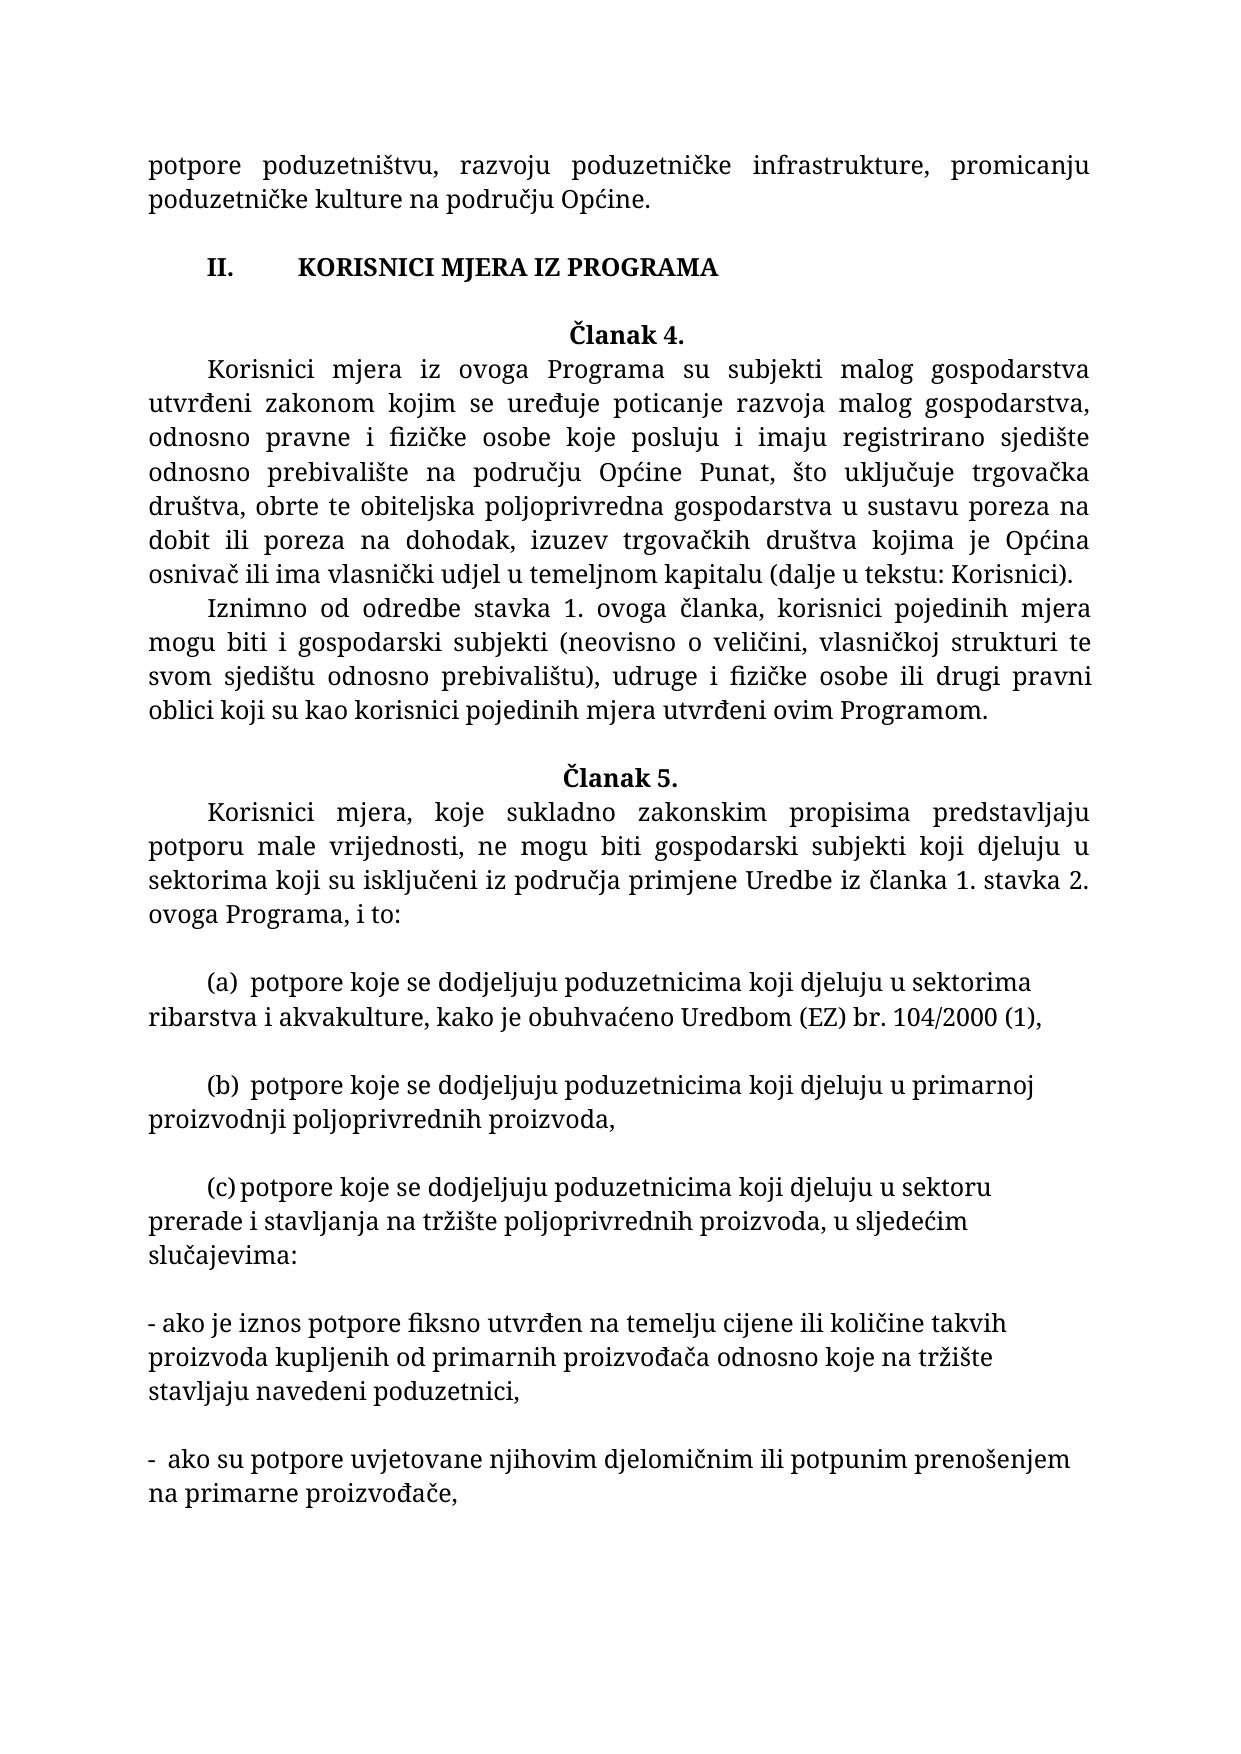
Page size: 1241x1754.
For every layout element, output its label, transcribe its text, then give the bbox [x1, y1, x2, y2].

list ako je iznos potpore fiksno utvrđen na temelju cijene ili količine takvih proizvoda kupljenih od primarnih proizvođača odnosno koje na tržište stavljaju navedeni poduzetnici, [148, 1306, 1093, 1408]
list ako su potpore uvjetovane njihovim djelomičnim ili potpunim prenošenjem na primarne proizvođače, [148, 1442, 1093, 1510]
list potpore koje se dodjeljuju poduzetnicima koji djeluju u primarnoj proizvodnji poljoprivrednih proizvoda, [148, 1067, 1091, 1135]
list potpore koje se dodjeljuju poduzetnicima koji djeluju u sektoru prerade i stavljanja na tržište poljoprivrednih proizvoda, u sljedećim slučajevima: [148, 1169, 1091, 1272]
text Članak 5. [148, 761, 1093, 795]
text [148, 148, 1091, 216]
text Iznimno od odredbe stavka 1. ovoga članka, korisnici pojedinih mjera mogu biti i gospodarski subjekti (neovisno o veličini, vlasničkoj strukturi te svom sjedištu odnosno prebivalištu), udruge i fizičke osobe ili drugi pravni oblici koji su kao korisnici pojedinih mjera utvrđeni ovim Programom. [148, 590, 1093, 727]
list KORISNICI MJERA IZ PROGRAMA [207, 250, 1093, 284]
list potpore koje se dodjeljuju poduzetnicima koji djeluju u sektorima ribarstva i akvakulture, kako je obuhvaćeno Uredbom (EZ) br. 104/2000 (1), [148, 965, 1091, 1033]
text Članak 4. [569, 318, 1093, 352]
text Korisnici mjera, koje sukladno zakonskim propisima predstavljaju potporu male vrijednosti, ne mogu biti gospodarski subjekti koji djeluju u sektorima koji su isključeni iz područja primjene Uredbe iz članka 1. stavka 2. ovoga Programa, i to: [148, 795, 1091, 931]
text Korisnici mjera iz ovoga Programa su subjekti malog gospodarstva utvrđeni zakonom kojim se uređuje poticanje razvoja malog gospodarstva, odnosno pravne i fizičke osobe koje posluju i imaju registrirano sjedište odnosno prebivalište na području Općine Punat, što uključuje trgovačka društva, obrte te obiteljska poljoprivredna gospodarstva u sustavu poreza na dobit ili poreza na dohodak, izuzev trgovačkih društva kojima je Općina osnivač ili ima vlasnički udjel u temeljnom kapitalu (dalje u tekstu: Korisnici). [148, 352, 1091, 590]
